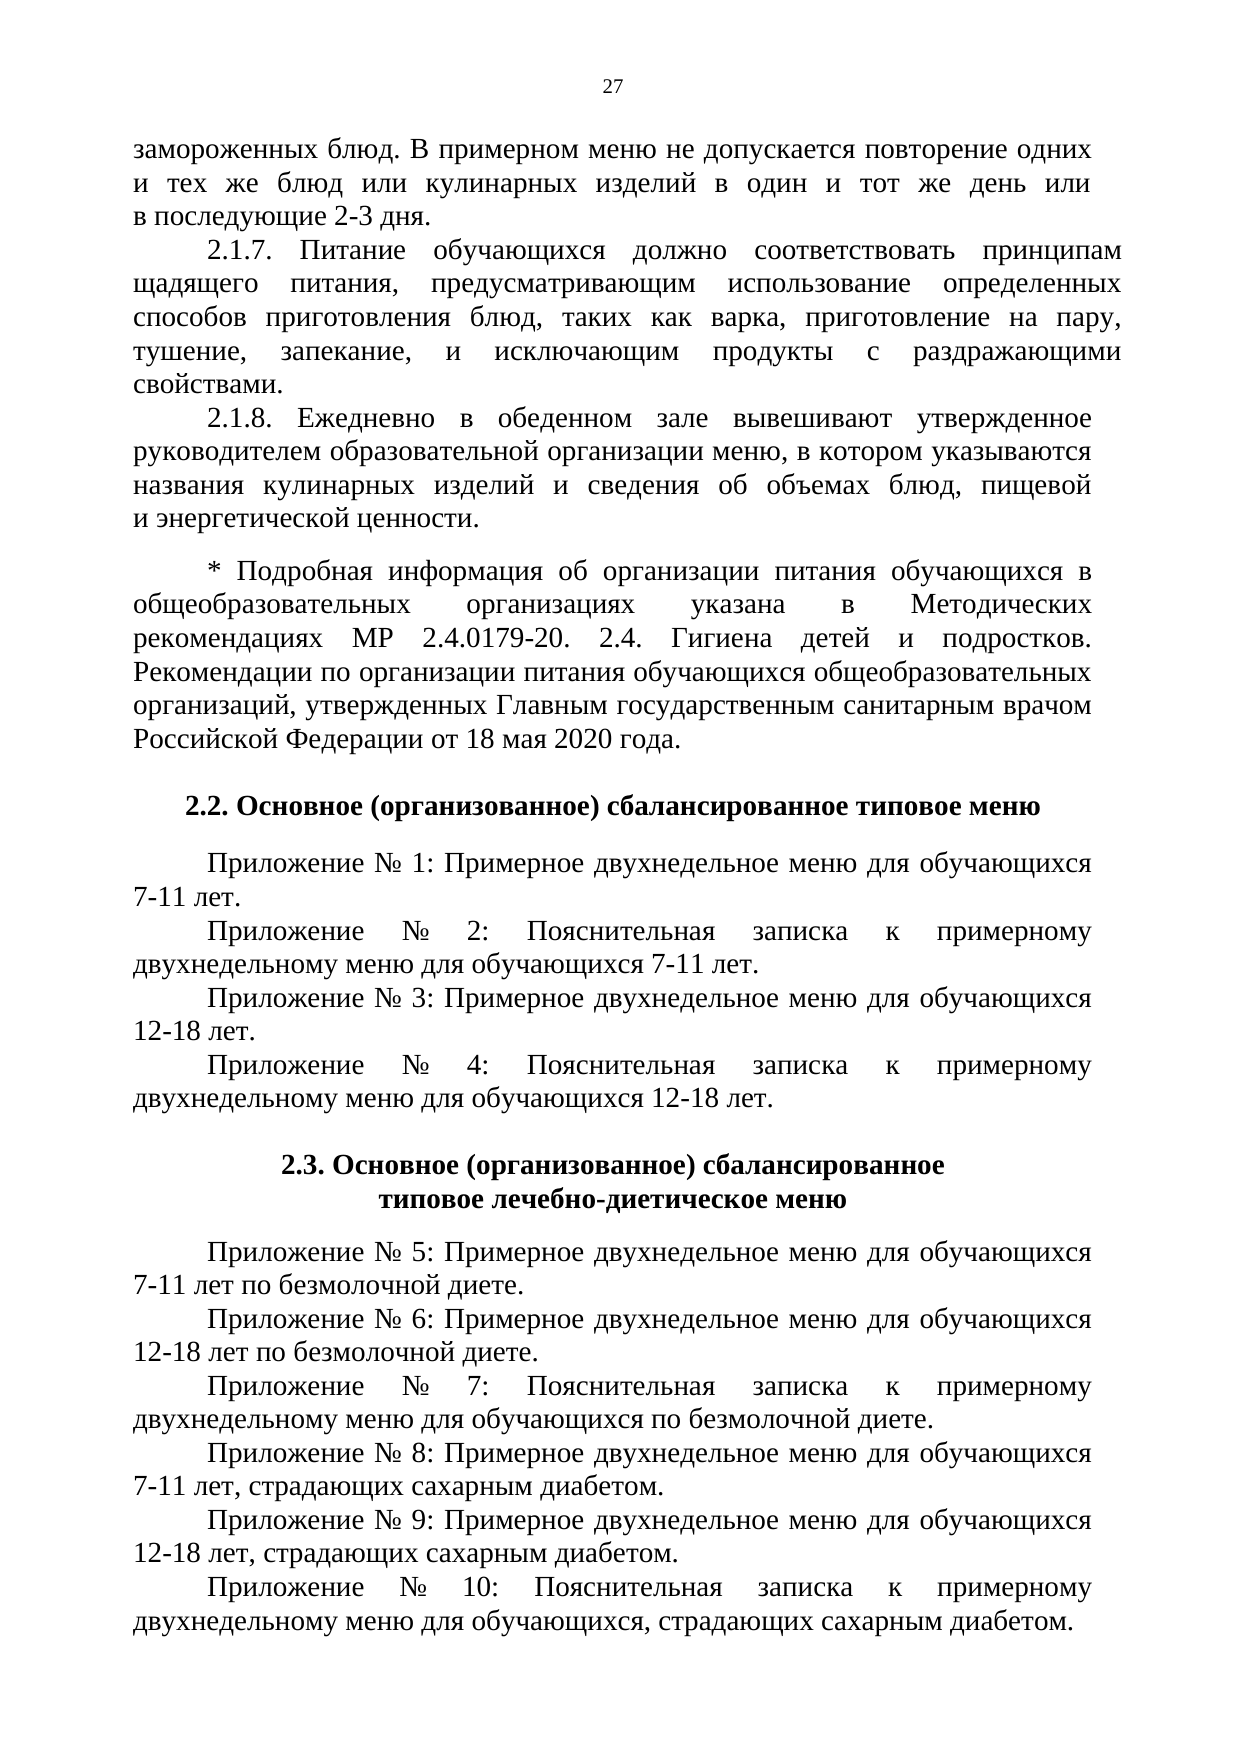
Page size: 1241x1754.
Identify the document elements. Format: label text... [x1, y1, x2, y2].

text Приложение № 9: Примерное двухнедельное меню для обучающихся 12-18 лет, страдающих сахарным диабетом. [133, 1502, 1093, 1569]
text Приложение № 1: Примерное двухнедельное меню для обучающихся 7-11 лет. [133, 846, 1093, 913]
text Приложение № 7: Пояснительная записка к примерному двухнедельному меню для обучающихся по безмолочной диете. [133, 1368, 1093, 1435]
text 2.1.8. Ежедневно в обеденном зале вывешивают утвержденное руководителем образовательной организации меню, в котором указываются названия кулинарных изделий и сведения об объемах блюд, пищевой и энергетической ценности. [133, 400, 1093, 534]
text 2.2. Основное (организованное) сбалансированное типовое меню [133, 788, 1093, 821]
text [133, 131, 1093, 232]
text Приложение № 2: Пояснительная записка к примерному двухнедельному меню для обучающихся 7-11 лет. [133, 913, 1093, 980]
text Приложение № 10: Пояснительная записка к примерному двухнедельному меню для обучающихся, страдающих сахарным диабетом. [133, 1569, 1093, 1636]
text Приложение № 5: Примерное двухнедельное меню для обучающихся 7-11 лет по безмолочной диете. [133, 1234, 1093, 1301]
text * Подробная информация об организации питания обучающихся в общеобразовательных организациях указана в Методических рекомендациях МР 2.4.0179-20. 2.4. Гигиена детей и подростков. Рекомендации по организации питания обучающихся общеобразовательных организаций, утвержденных Главным государственным санитарным врачом Российской Федерации от 18 мая 2020 года. [133, 553, 1093, 754]
text Приложение № 3: Примерное двухнедельное меню для обучающихся 12-18 лет. [133, 980, 1093, 1047]
text типовое лечебно-диетическое меню [133, 1181, 1093, 1214]
text Приложение № 6: Примерное двухнедельное меню для обучающихся 12-18 лет по безмолочной диете. [133, 1301, 1093, 1368]
text 2.3. Основное (организованное) сбалансированное [133, 1147, 1093, 1181]
text Приложение № 8: Примерное двухнедельное меню для обучающихся 7-11 лет, страдающих сахарным диабетом. [133, 1435, 1093, 1502]
text Приложение № 4: Пояснительная записка к примерному двухнедельному меню для обучающихся 12-18 лет. [133, 1047, 1093, 1114]
text 2.1.7. Питание обучающихся должно соответствовать принципам щадящего питания, предусматривающим использование определенных способов приготовления блюд, таких как варка, приготовление на пару, тушение, запекание, и исключающим продукты с раздражающими свойствами. [133, 232, 1122, 400]
